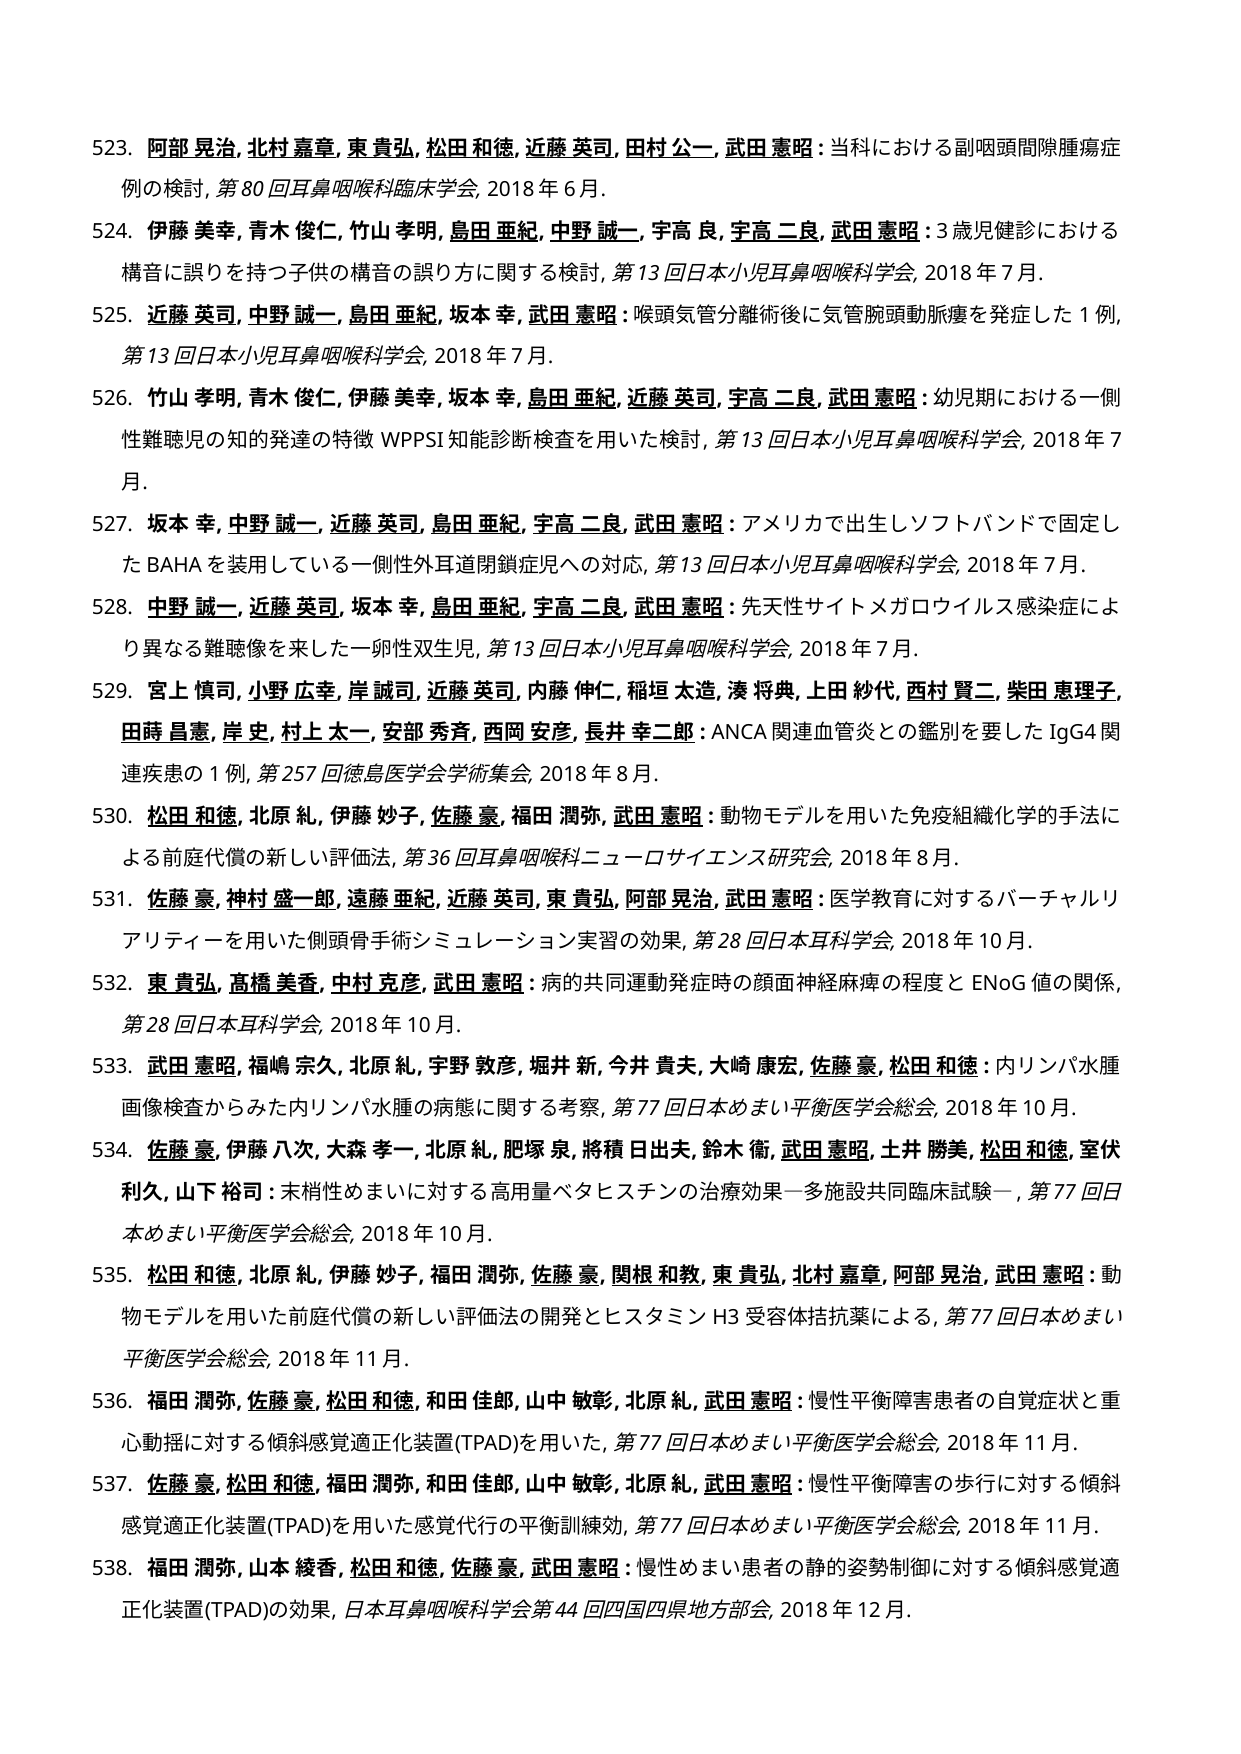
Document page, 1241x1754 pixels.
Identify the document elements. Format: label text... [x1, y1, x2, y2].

list 阿部 晃治, 北村 嘉章, 東 貴弘, 松田 和徳, 近藤 英司, 田村 公一, 武田 憲昭 : 当科における副咽頭間隙腫瘍症例の検討, 第80回耳鼻咽喉科臨床学会, 2018年6月. [92, 125, 1122, 209]
list 佐藤 豪, 伊藤 八次, 大森 孝一, 北原 糺, 肥塚 泉, 將積 日出夫, 鈴木 衞, 武田 憲昭, 土井 勝美, 松田 和徳, 室伏 利久, 山下 裕司 : 末梢性めまいに対する高用量ベタヒスチンの治療効果―多施設共同臨床試験―, 第77回日本めまい平衡医学会総会, 2018年10月. [92, 1128, 1122, 1253]
list 佐藤 豪, 松田 和徳, 福田 潤弥, 和田 佳郎, 山中 敏彰, 北原 糺, 武田 憲昭 : 慢性平衡障害の歩行に対する傾斜感覚適正化装置(TPAD)を用いた感覚代行の平衡訓練効, 第77回日本めまい平衡医学会総会, 2018年11月. [92, 1462, 1122, 1545]
list 福田 潤弥, 佐藤 豪, 松田 和徳, 和田 佳郎, 山中 敏彰, 北原 糺, 武田 憲昭 : 慢性平衡障害患者の自覚症状と重心動揺に対する傾斜感覚適正化装置(TPAD)を用いた, 第77回日本めまい平衡医学会総会, 2018年11月. [92, 1378, 1122, 1462]
list 福田 潤弥, 山本 綾香, 松田 和徳, 佐藤 豪, 武田 憲昭 : 慢性めまい患者の静的姿勢制御に対する傾斜感覚適正化装置(TPAD)の効果, 日本耳鼻咽喉科学会第44回四国四県地方部会, 2018年12月. [92, 1545, 1122, 1629]
list 中野 誠一, 近藤 英司, 坂本 幸, 島田 亜紀, 宇高 二良, 武田 憲昭 : 先天性サイトメガロウイルス感染症により異なる難聴像を来した一卵性双生児, 第13回日本小児耳鼻咽喉科学会, 2018年7月. [92, 584, 1122, 668]
list 伊藤 美幸, 青木 俊仁, 竹山 孝明, 島田 亜紀, 中野 誠一, 宇高 良, 宇高 二良, 武田 憲昭 : 3歳児健診における構音に誤りを持つ子供の構音の誤り方に関する検討, 第13回日本小児耳鼻咽喉科学会, 2018年7月. [92, 209, 1122, 292]
list 宮上 慎司, 小野 広幸, 岸 誠司, 近藤 英司, 内藤 伸仁, 稲垣 太造, 湊 将典, 上田 紗代, 西村 賢二, 柴田 恵理子, 田蒔 昌憲, 岸 史, 村上 太一, 安部 秀斉, 西岡 安彦, 長井 幸二郎 : ANCA関連血管炎との鑑別を要したIgG4関連疾患の1例, 第257回徳島医学会学術集会, 2018年8月. [92, 668, 1122, 793]
list 坂本 幸, 中野 誠一, 近藤 英司, 島田 亜紀, 宇高 二良, 武田 憲昭 : アメリカで出生しソフトバンドで固定したBAHAを装用している一側性外耳道閉鎖症児への対応, 第13回日本小児耳鼻咽喉科学会, 2018年7月. [92, 501, 1122, 584]
list 松田 和徳, 北原 糺, 伊藤 妙子, 福田 潤弥, 佐藤 豪, 関根 和教, 東 貴弘, 北村 嘉章, 阿部 晃治, 武田 憲昭 : 動物モデルを用いた前庭代償の新しい評価法の開発とヒスタミンH3 受容体拮抗薬による, 第77回日本めまい平衡医学会総会, 2018年11月. [92, 1253, 1122, 1378]
list 佐藤 豪, 神村 盛一郎, 遠藤 亜紀, 近藤 英司, 東 貴弘, 阿部 晃治, 武田 憲昭 : 医学教育に対するバーチャルリアリティーを用いた側頭骨手術シミュレーション実習の効果, 第28回日本耳科学会, 2018年10月. [92, 877, 1122, 961]
list 東 貴弘, 髙橋 美香, 中村 克彦, 武田 憲昭 : 病的共同運動発症時の顔面神経麻痺の程度とENoG値の関係, 第28回日本耳科学会, 2018年10月. [92, 961, 1122, 1044]
list 近藤 英司, 中野 誠一, 島田 亜紀, 坂本 幸, 武田 憲昭 : 喉頭気管分離術後に気管腕頭動脈瘻を発症した1例, 第13回日本小児耳鼻咽喉科学会, 2018年7月. [92, 292, 1122, 376]
list 武田 憲昭, 福嶋 宗久, 北原 糺, 宇野 敦彦, 堀井 新, 今井 貴夫, 大崎 康宏, 佐藤 豪, 松田 和徳 : 内リンパ水腫画像検査からみた内リンパ水腫の病態に関する考察, 第77回日本めまい平衡医学会総会, 2018年10月. [92, 1044, 1122, 1128]
list 松田 和徳, 北原 糺, 伊藤 妙子, 佐藤 豪, 福田 潤弥, 武田 憲昭 : 動物モデルを用いた免疫組織化学的手法による前庭代償の新しい評価法, 第36回耳鼻咽喉科ニューロサイエンス研究会, 2018年8月. [92, 793, 1122, 877]
list 竹山 孝明, 青木 俊仁, 伊藤 美幸, 坂本 幸, 島田 亜紀, 近藤 英司, 宇高 二良, 武田 憲昭 : 幼児期における一側性難聴児の知的発達の特徴 WPPSI知能診断検査を用いた検討, 第13回日本小児耳鼻咽喉科学会, 2018年7月. [92, 376, 1122, 501]
